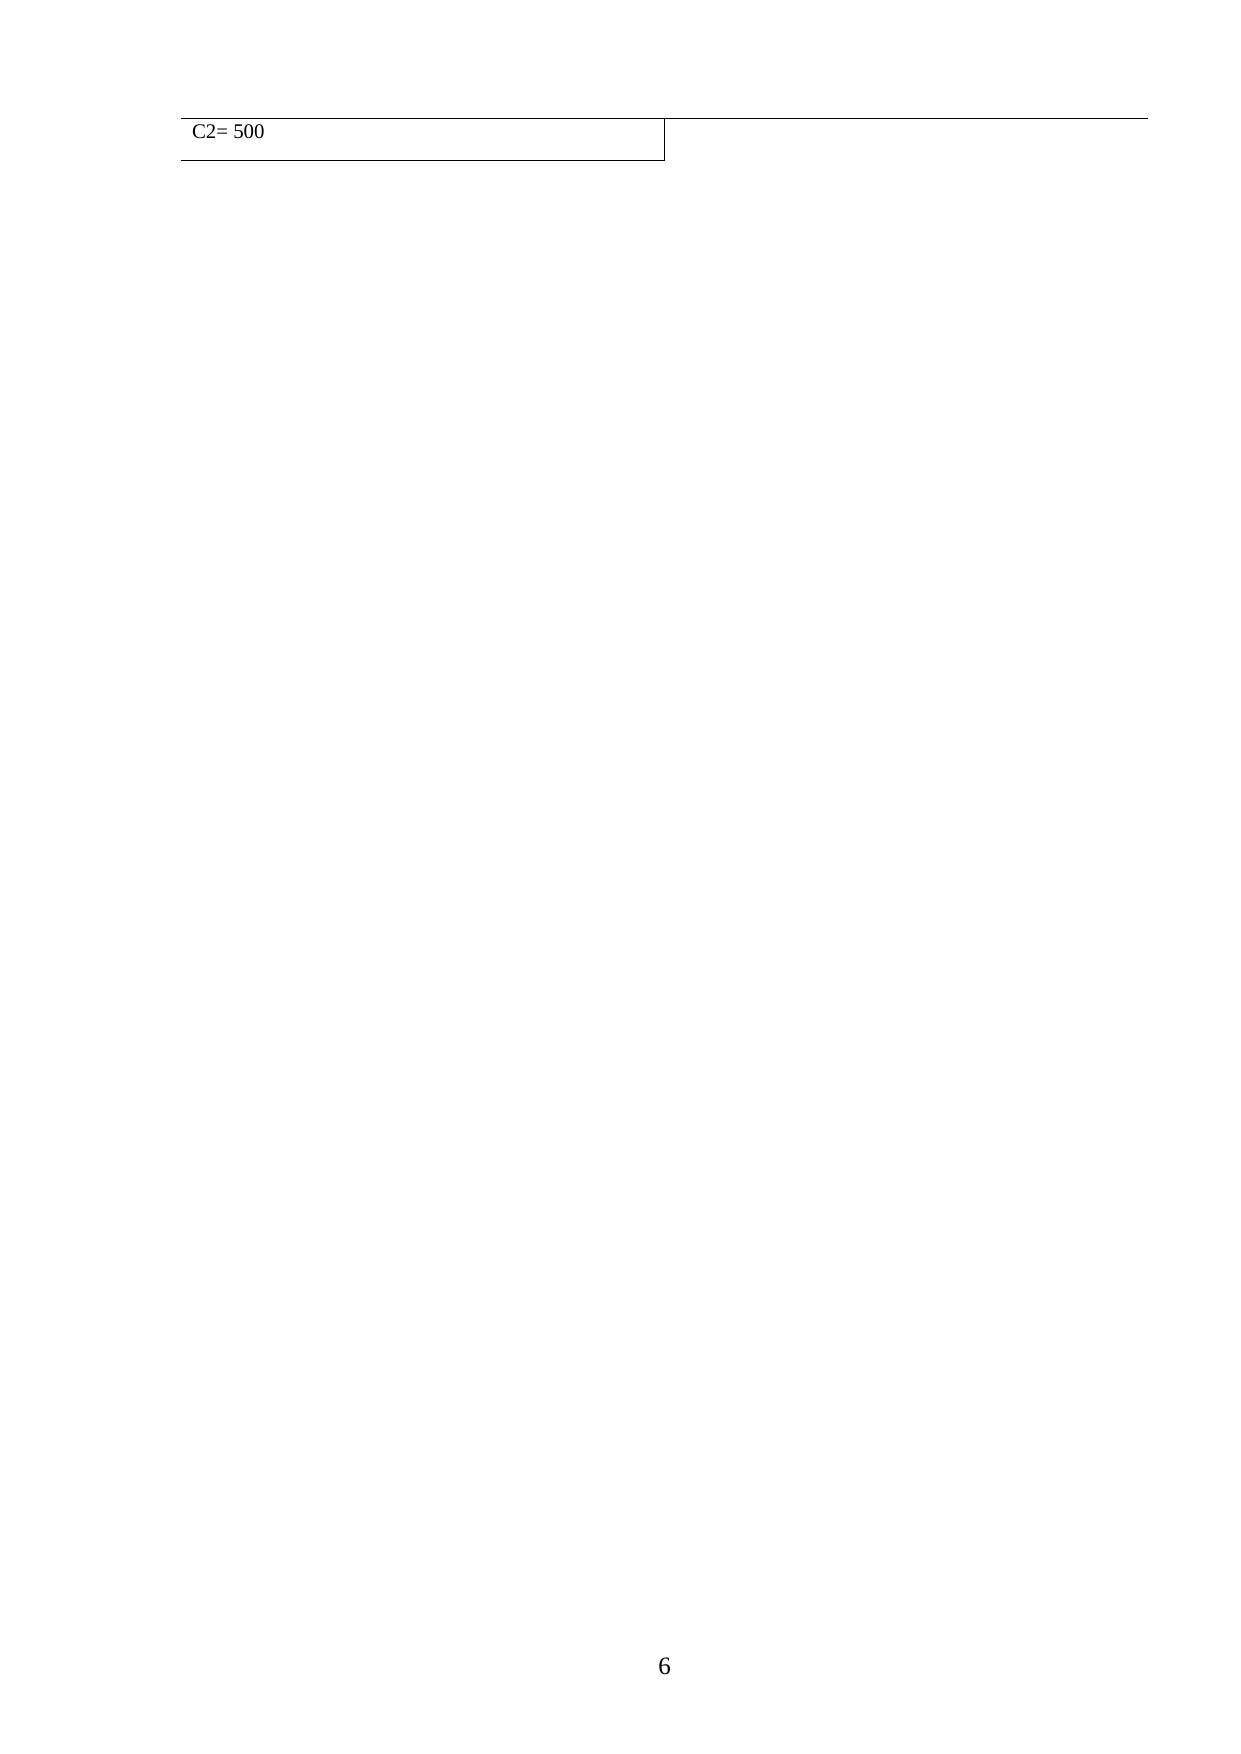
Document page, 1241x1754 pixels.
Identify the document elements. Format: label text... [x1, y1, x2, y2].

table_cell [665, 119, 1148, 160]
table_cell С2= 500 [181, 119, 664, 160]
